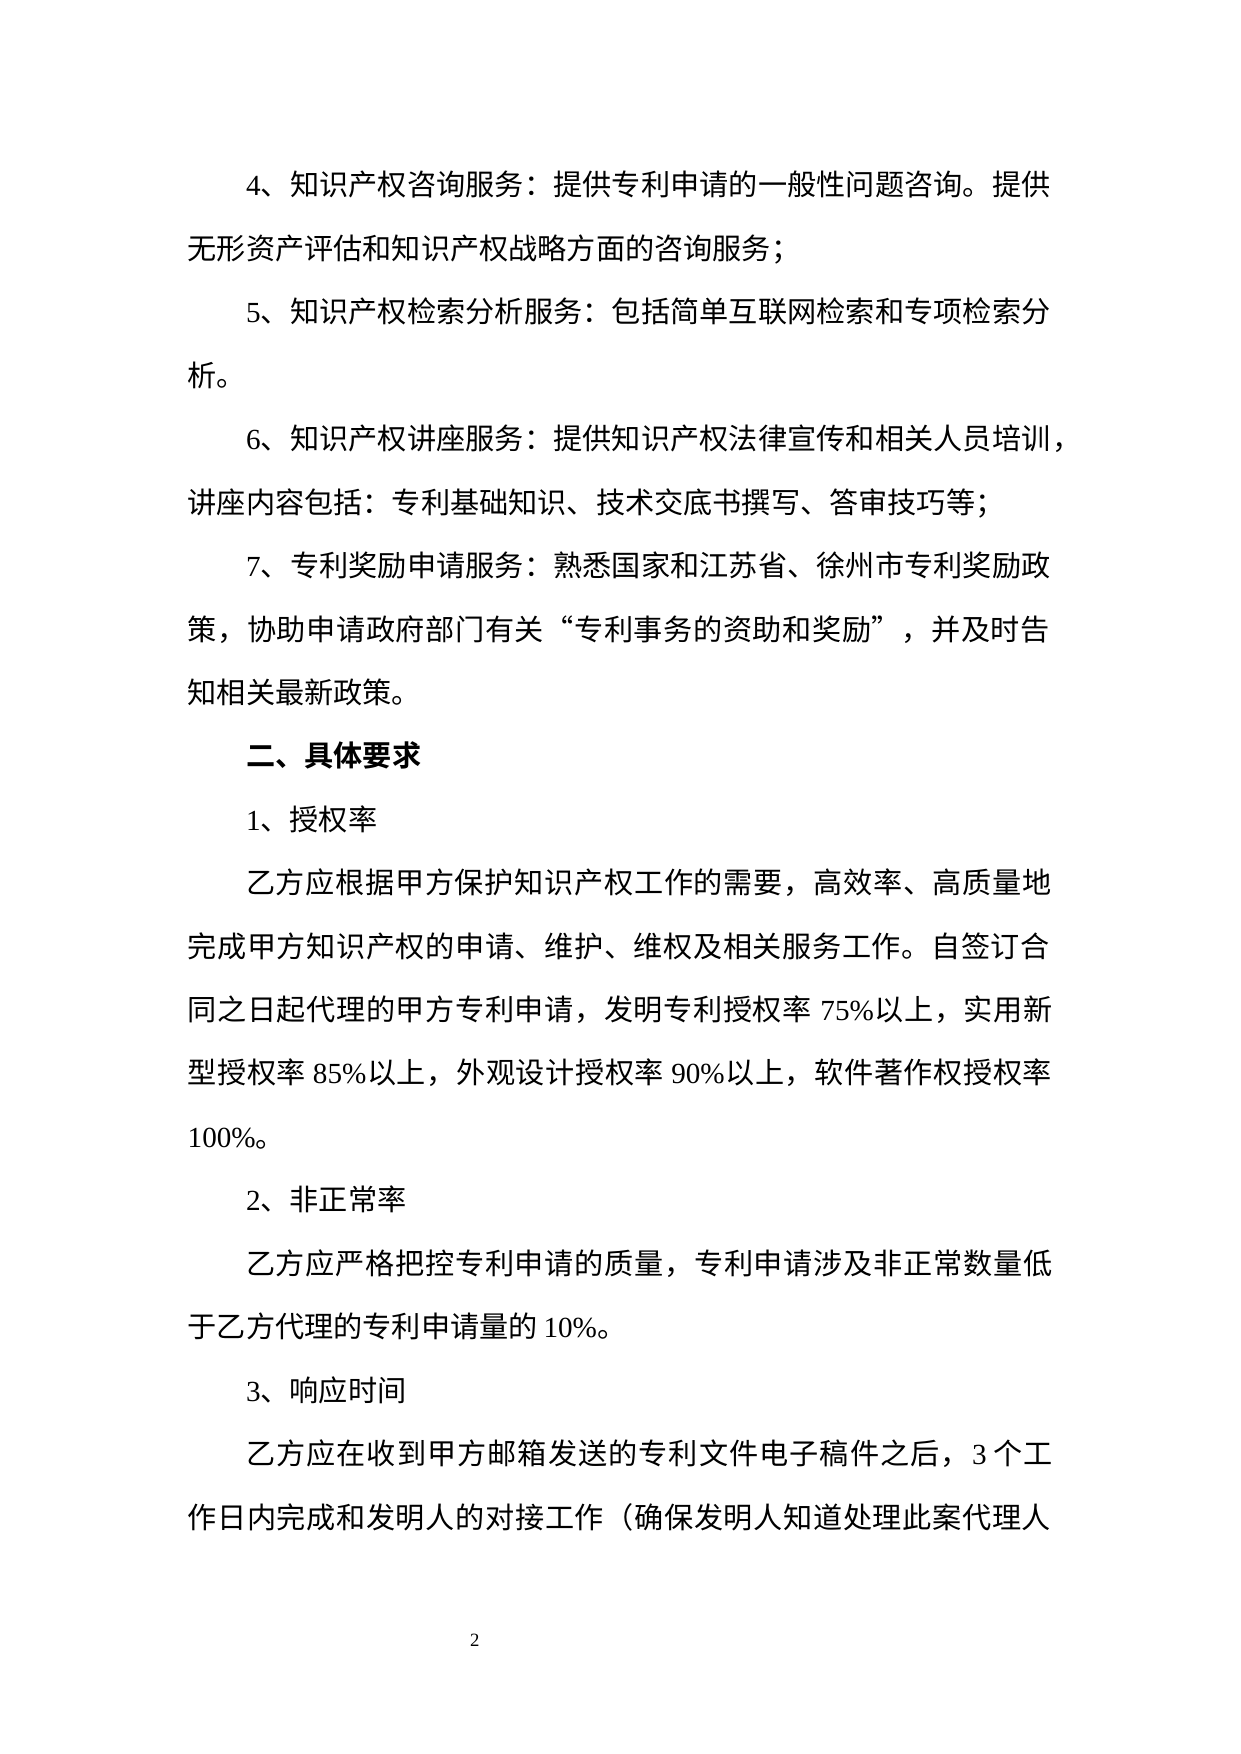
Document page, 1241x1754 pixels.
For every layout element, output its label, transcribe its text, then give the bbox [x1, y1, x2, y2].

text 5、知识产权检索分析服务：包括简单互联网检索和专项检索分析。 [187, 289, 1053, 394]
text 2、非正常率 [187, 1177, 1053, 1219]
text 乙方应严格把控专利申请的质量，专利申请涉及非正常数量低于乙方代理的专利申请量的10%。 [187, 1240, 1053, 1346]
text 4、知识产权咨询服务：提供专利申请的一般性问题咨询。提供无形资产评估和知识产权战略方面的咨询服务； [187, 162, 1053, 268]
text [187, 1431, 1053, 1536]
text 二、具体要求 [187, 733, 1053, 775]
text 3、响应时间 [187, 1367, 1053, 1409]
text 乙方应根据甲方保护知识产权工作的需要，高效率、高质量地完成甲方知识产权的申请、维护、维权及相关服务工作。自签订合同之日起代理的甲方专利申请，发明专利授权率75%以上，实用新型授权率85%以上，外观设计授权率90%以上，软件著作权授权率100%。 [187, 860, 1053, 1156]
text 1、授权率 [187, 796, 1053, 839]
text 6、知识产权讲座服务：提供知识产权法律宣传和相关人员培训，讲座内容包括：专利基础知识、技术交底书撰写、答审技巧等； [187, 416, 1053, 521]
text 7、专利奖励申请服务：熟悉国家和江苏省、徐州市专利奖励政策，协助申请政府部门有关“专利事务的资助和奖励”，并及时告知相关最新政策。 [187, 543, 1053, 712]
